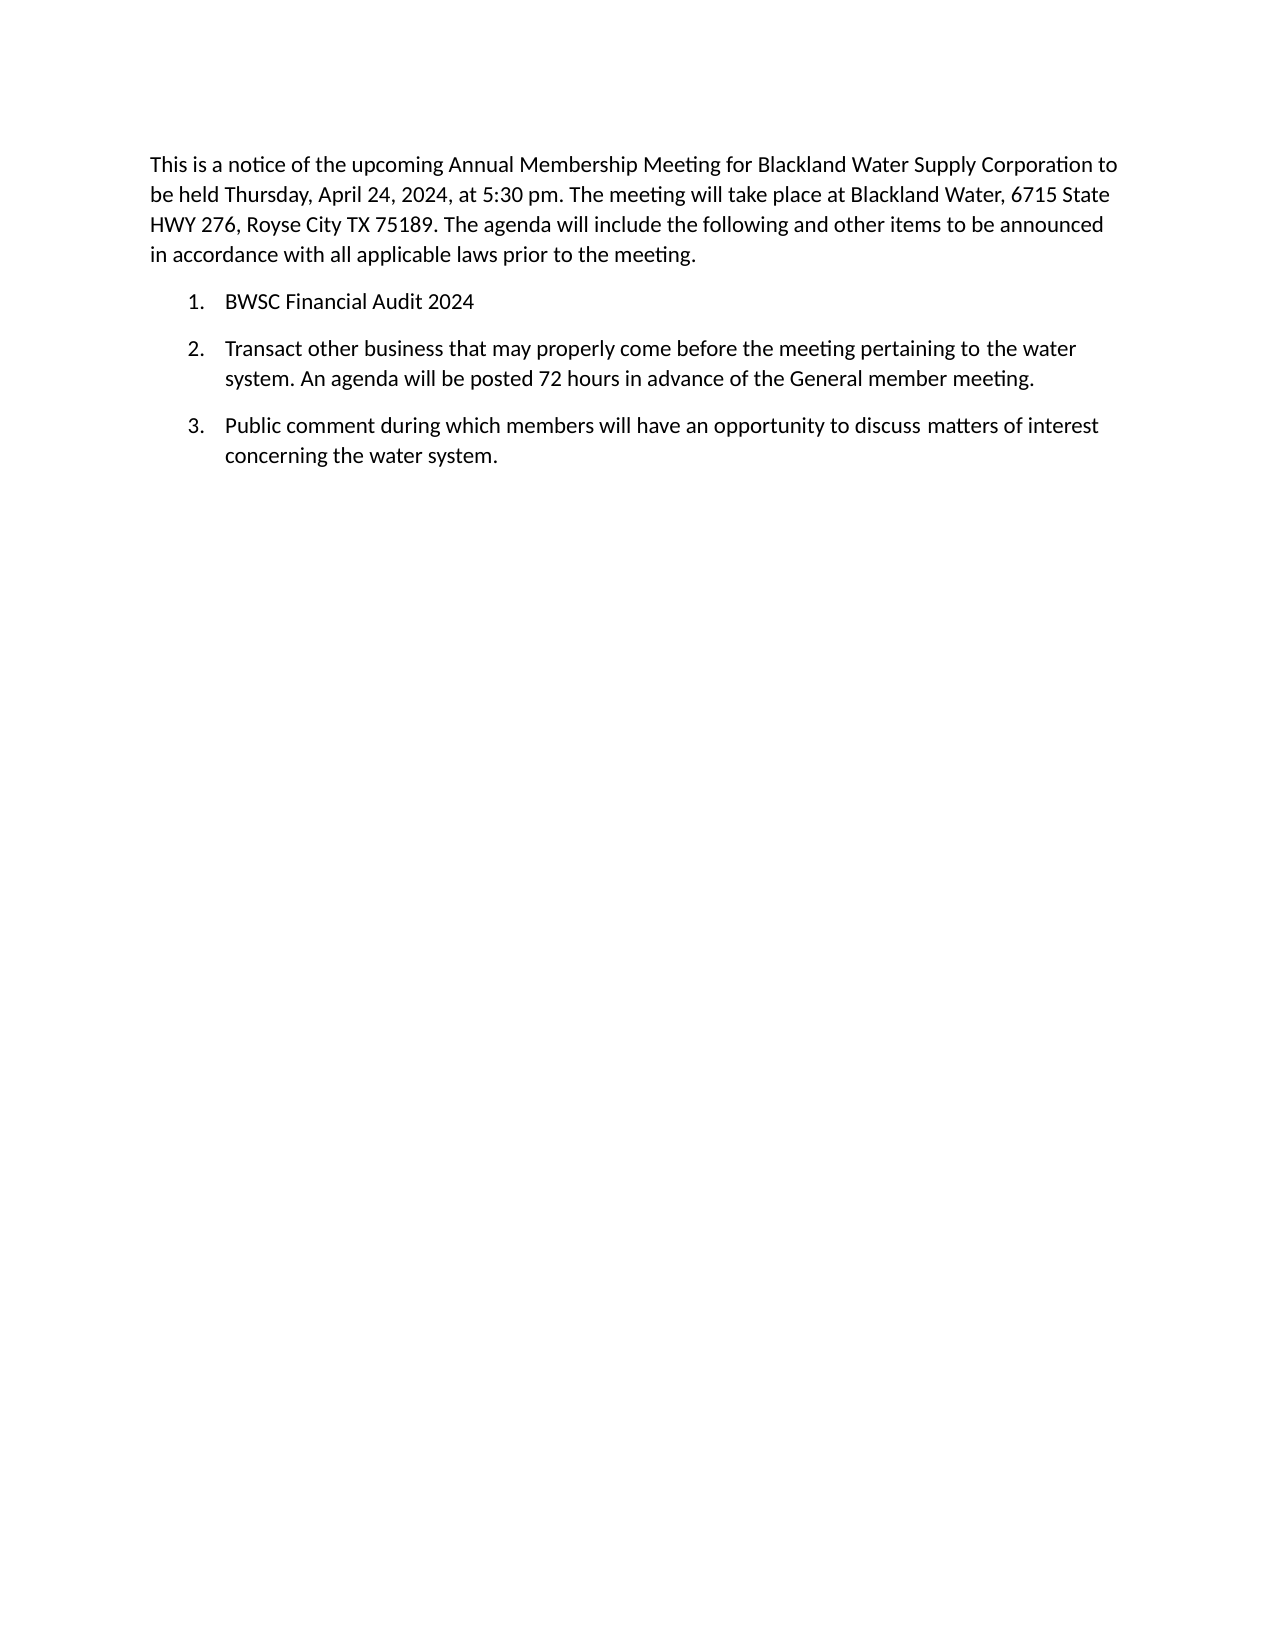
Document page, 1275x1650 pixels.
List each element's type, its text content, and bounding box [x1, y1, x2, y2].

list Public comment during which members will have an opportunity to discuss matters of interest concerning the water system. [187, 411, 1125, 470]
list Transact other business that may properly come before the meeting pertaining to the water system. An agenda will be posted 72 hours in advance of the General member meeting. [187, 334, 1125, 393]
list BWSC Financial Audit 2024 [187, 287, 1125, 316]
text This is a notice of the upcoming Annual Membership Meeting for Blackland Water Supply Corporation to be held Thursday, April 24, 2024, at 5:30 pm. The meeting will take place at Blackland Water, 6715 State HWY 276, Royse City TX 75189. The agenda will include the following and other items to be announced in accordance with all applicable laws prior to the meeting. [150, 150, 1125, 269]
